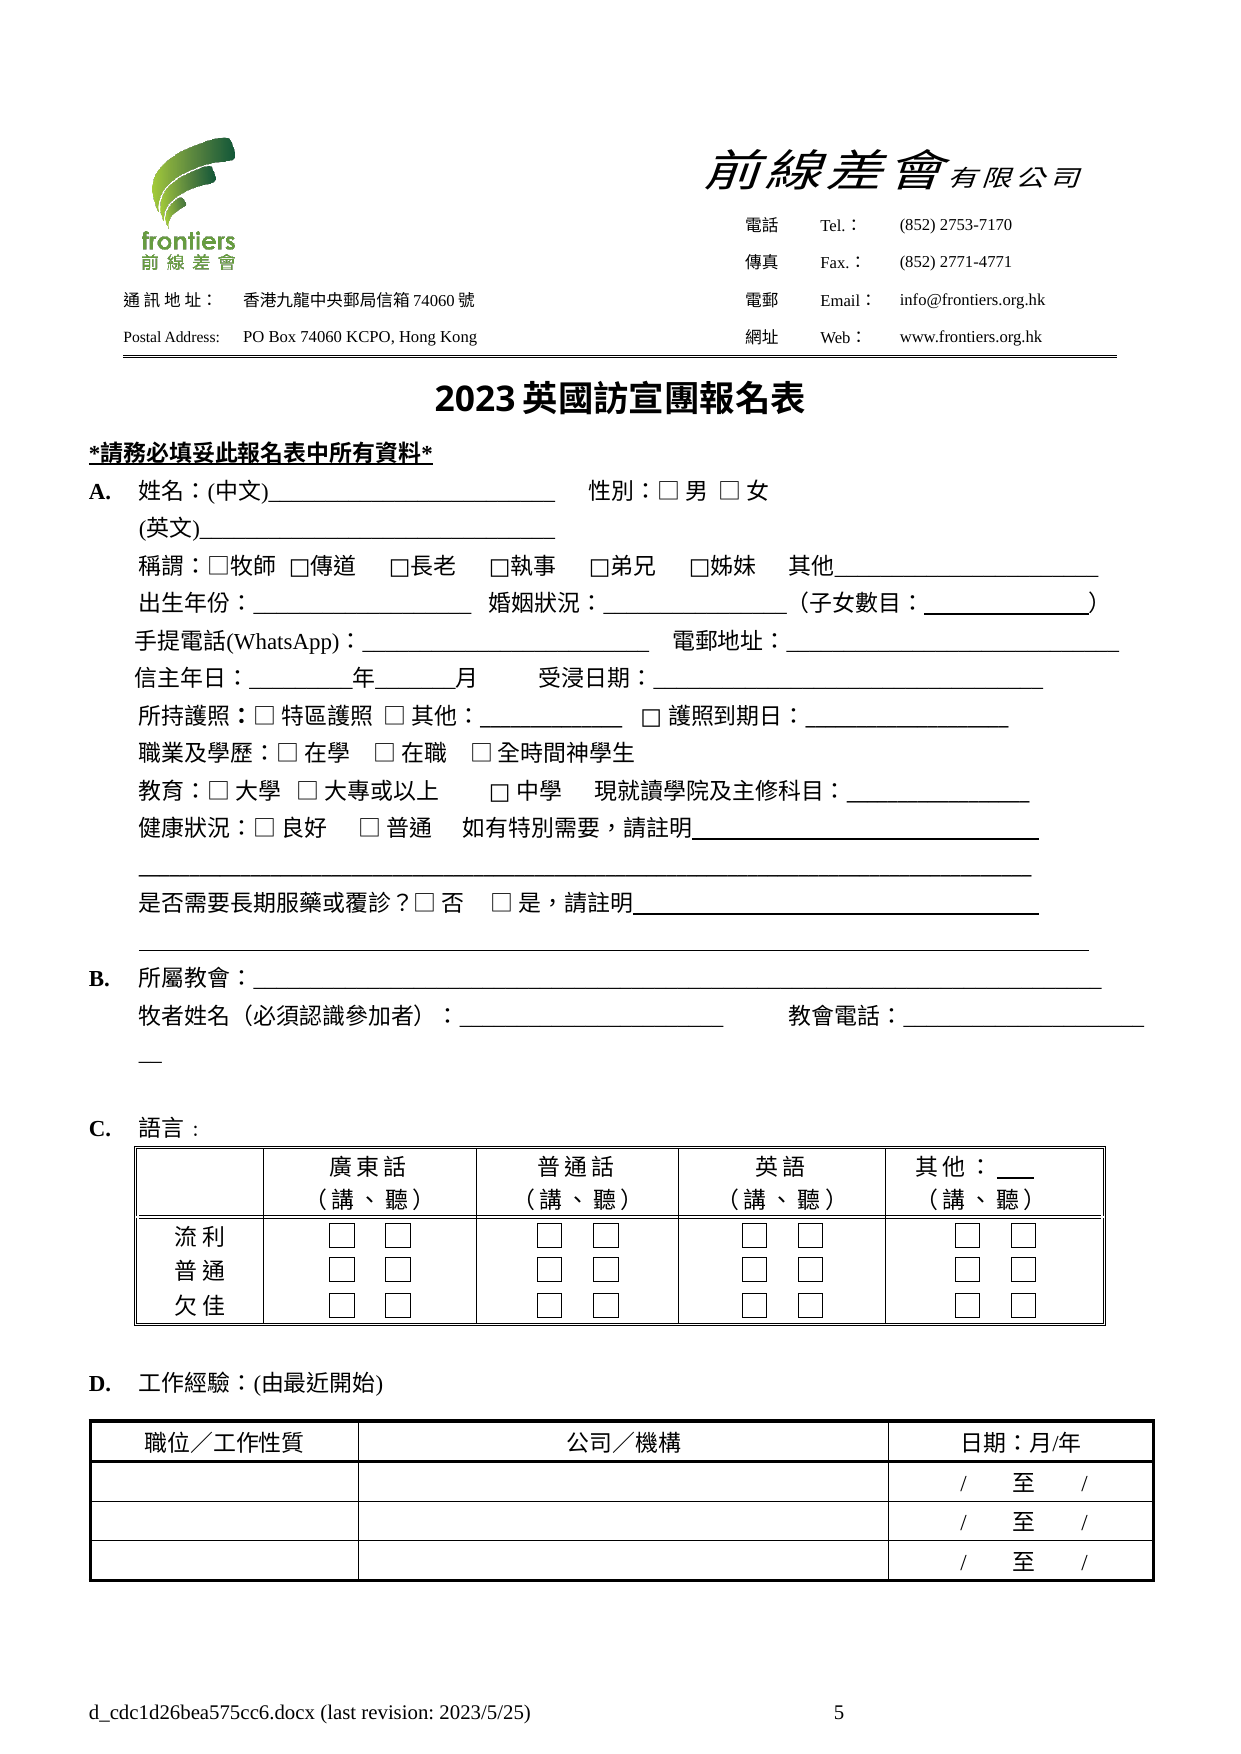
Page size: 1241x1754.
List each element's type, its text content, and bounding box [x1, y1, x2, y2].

table_cell (852) 2753-7170 [900, 205, 1117, 243]
table_cell PO Box 74060 KCPO, Hong Kong [243, 318, 703, 355]
text 健康狀況：□ 良好 □ 普通 如有特別需要，請註明 [89, 808, 1152, 846]
list 工作經驗：(由最近開始) [89, 1363, 1114, 1401]
table_cell [264, 1219, 476, 1252]
list 語言﹕ [89, 1108, 1152, 1146]
table_cell 通 訊 地 址： [123, 280, 243, 318]
table_cell [886, 1287, 1103, 1322]
table_header 公司／機構 [359, 1423, 888, 1460]
text 稱謂：□牧師 □傳道 □長老 □執事 □弟兄 □姊妹 其他_______________________ [89, 546, 1152, 583]
list 所屬教會：__________________________________________________________________________ 牧者姓名（必須認識參加者）：_______________________ 教會電話：_______________________ [89, 958, 1152, 1071]
table_cell [477, 1287, 678, 1322]
table_header 職位／工作性質 [92, 1423, 358, 1460]
table_cell 電郵 [703, 280, 820, 318]
table_cell [886, 1215, 1104, 1252]
text *請務必填妥此報名表中所有資料* [89, 433, 1152, 471]
table_cell info@frontiers.org.hk [900, 280, 1117, 318]
table_cell / 至 / [889, 1502, 1152, 1540]
table_cell 傳真 [703, 243, 820, 280]
table_cell [679, 1219, 885, 1252]
table_cell [679, 1287, 885, 1322]
text 是否需要長期服藥或覆診？□ 否 □ 是，請註明 [89, 883, 1152, 921]
table_cell Fax.： [820, 243, 899, 280]
table_cell / 至 / [889, 1463, 1152, 1501]
text 2023英國訪宣團報名表 [89, 358, 1152, 433]
table_cell 電話 [703, 205, 820, 243]
table_cell [264, 1252, 476, 1287]
table_header 其他： （講、聽） [886, 1149, 1103, 1215]
table_cell Tel.： [820, 205, 899, 243]
table_cell [679, 1252, 885, 1287]
table_cell [359, 1502, 888, 1540]
table_header 前線差會有限公司 [703, 111, 1117, 205]
table_header [137, 1149, 263, 1215]
table_cell [92, 1541, 358, 1579]
table_cell Email： [820, 280, 899, 318]
table_cell / 至 / [889, 1541, 1152, 1579]
table_header 日期：月/年 [889, 1423, 1152, 1460]
table_cell 網址 [703, 318, 820, 355]
table_cell 普 通 [137, 1252, 263, 1287]
table_header 普通話 （講、聽） [477, 1149, 678, 1215]
table_cell [886, 1252, 1103, 1287]
text 手提電話(WhatsApp)：_________________________ 電郵地址：_____________________________ [89, 621, 1152, 658]
text ________________________________________________________________________________________ [89, 846, 1152, 883]
table_cell (852) 2771-4771 [900, 243, 1117, 280]
text 所持護照：□ 特區護照 □ 其他：______________ □ 護照到期日：____________________ [139, 696, 1152, 733]
table_cell [92, 1463, 358, 1501]
text (英文)_______________________________ [89, 508, 1152, 546]
table_cell [359, 1463, 888, 1501]
table_header [123, 111, 703, 280]
table_cell [359, 1541, 888, 1579]
text 信主年日：_________年_______月 受浸日期：__________________________________ [89, 658, 1152, 696]
table_cell [477, 1252, 678, 1287]
table_cell 欠 佳 [137, 1287, 263, 1322]
table_cell [264, 1287, 476, 1322]
table_cell [92, 1502, 358, 1540]
table_header 英語 （講、聽） [679, 1149, 885, 1215]
table_cell Postal Address: [123, 318, 243, 355]
table_cell [477, 1219, 678, 1252]
table_header 廣東話 （講、聽） [264, 1149, 476, 1215]
table_cell www.frontiers.org.hk [900, 318, 1117, 355]
table_cell 香港九龍中央郵局信箱74060號 [243, 280, 703, 318]
text 職業及學歷：□ 在學 □ 在職 □ 全時間神學生 教育：□ 大學 □ 大專或以上 □ 中學 現就讀學院及主修科目：__________________ [139, 733, 1152, 808]
list 姓名：(中文)_________________________ 性別：□ 男 □ 女 [89, 471, 1152, 508]
picture [123, 130, 256, 278]
table_cell Web： [820, 318, 899, 355]
table_cell 流 利 [136, 1215, 263, 1252]
text 出生年份：___________________ 婚姻狀況：________________（子女數目： ） [89, 583, 1152, 621]
